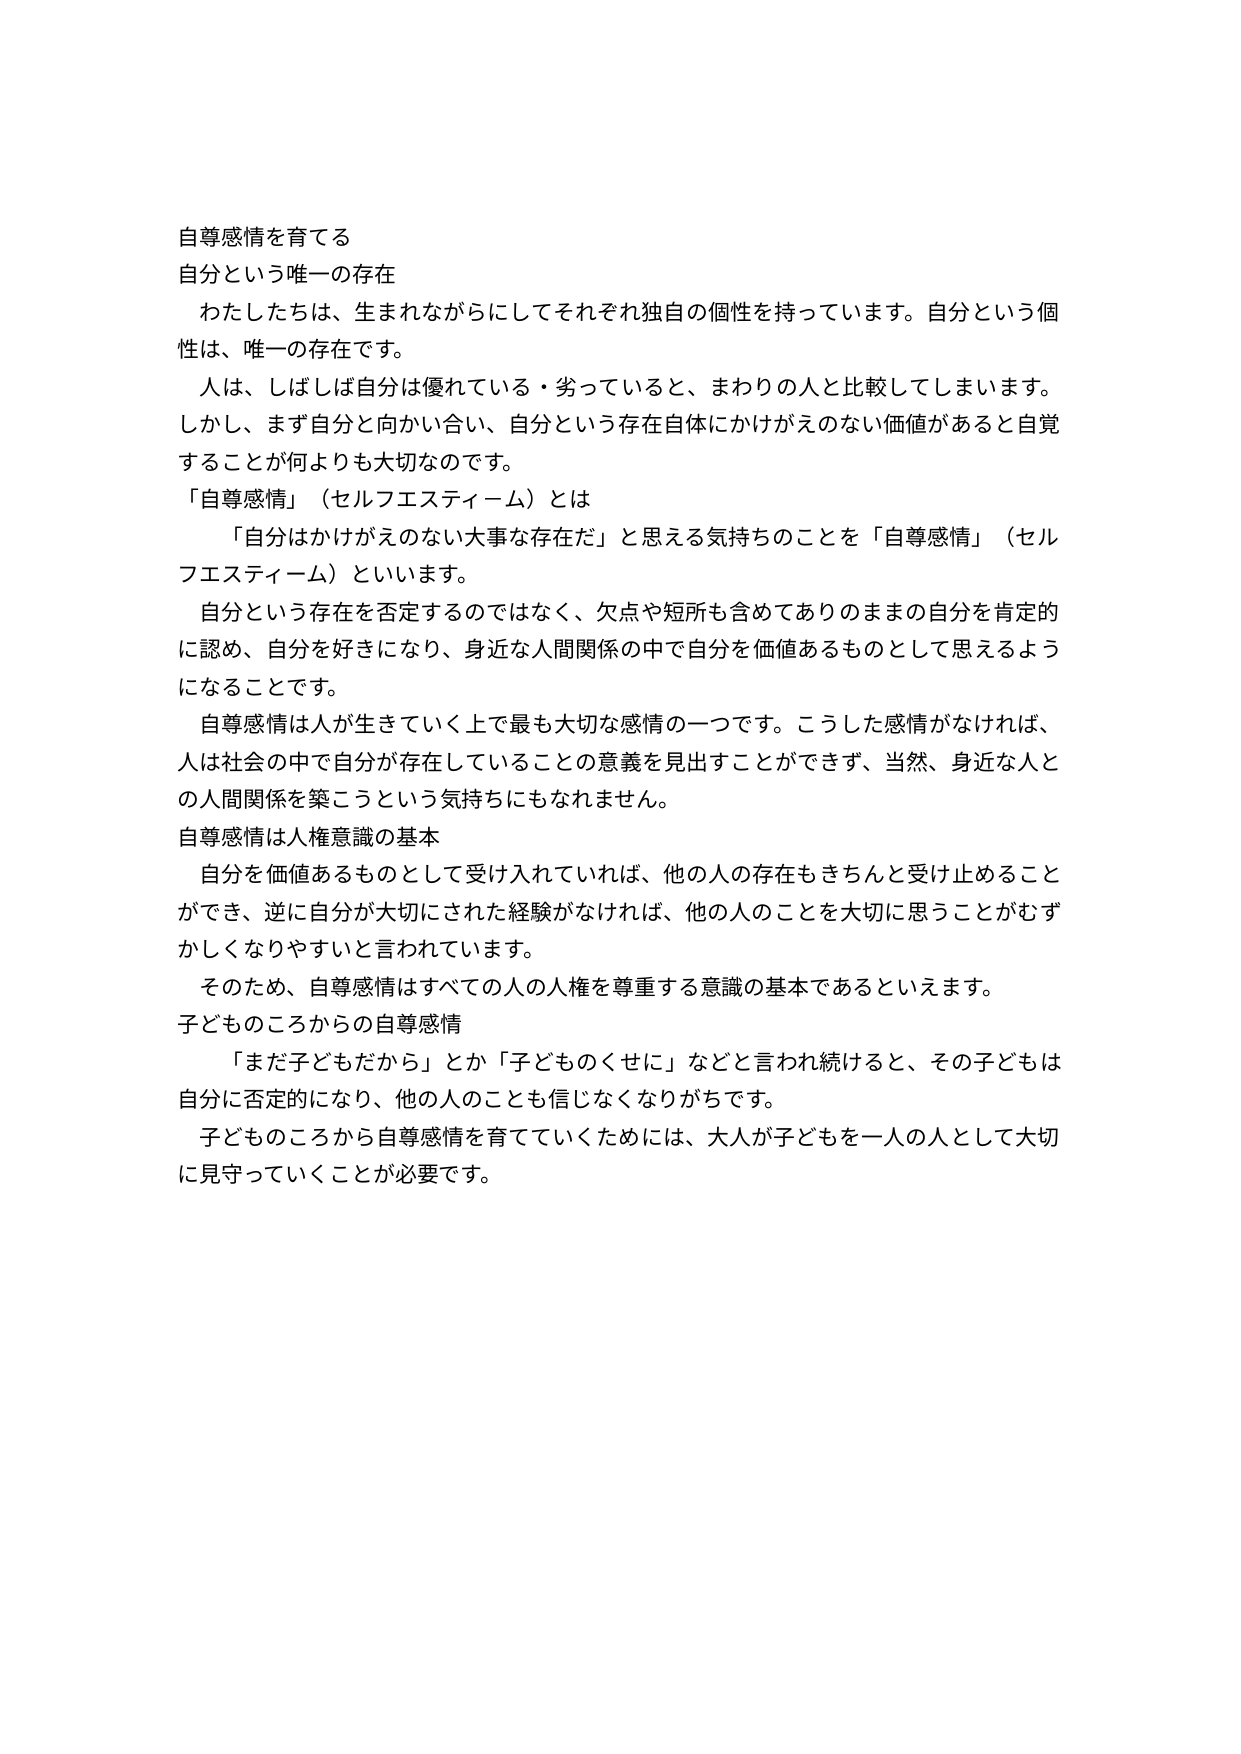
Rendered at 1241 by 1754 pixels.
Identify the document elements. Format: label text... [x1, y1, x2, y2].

text 自尊感情を育てる [177, 217, 1063, 254]
text 子どものころから自尊感情を育てていくためには、大人が子どもを一人の人として大切に見守っていくことが必要です。 [177, 1117, 1063, 1192]
text 自分という唯一の存在 [177, 254, 1063, 292]
text 子どものころからの自尊感情 [177, 1004, 1063, 1042]
text 「自尊感情」（セルフエスティ－ム）とは [177, 479, 1063, 517]
text 自尊感情は人権意識の基本 [177, 817, 1063, 854]
text 「自分はかけがえのない大事な存在だ」と思える気持ちのことを「自尊感情」（セルフエスティーム）といいます。 [177, 517, 1063, 592]
text そのため、自尊感情はすべての人の人権を尊重する意識の基本であるといえます。 [177, 967, 1063, 1004]
text 自尊感情は人が生きていく上で最も大切な感情の一つです。こうした感情がなければ、人は社会の中で自分が存在していることの意義を見出すことができず、当然、身近な人との人間関係を築こうという気持ちにもなれません。 [177, 704, 1063, 817]
text わたしたちは、生まれながらにしてそれぞれ独自の個性を持っています。自分という個性は、唯一の存在です。 [177, 292, 1063, 367]
text 「まだ子どもだから」とか「子どものくせに」などと言われ続けると、その子どもは自分に否定的になり、他の人のことも信じなくなりがちです。 [177, 1042, 1063, 1117]
text 人は、しばしば自分は優れている・劣っていると、まわりの人と比較してしまいます。しかし、まず自分と向かい合い、自分という存在自体にかけがえのない価値があると自覚することが何よりも大切なのです。 [177, 367, 1063, 479]
text 自分という存在を否定するのではなく、欠点や短所も含めてありのままの自分を肯定的に認め、自分を好きになり、身近な人間関係の中で自分を価値あるものとして思えるようになることです。 [177, 592, 1063, 704]
text 自分を価値あるものとして受け入れていれば、他の人の存在もきちんと受け止めることができ、逆に自分が大切にされた経験がなければ、他の人のことを大切に思うことがむずかしくなりやすいと言われています。 [177, 854, 1063, 967]
